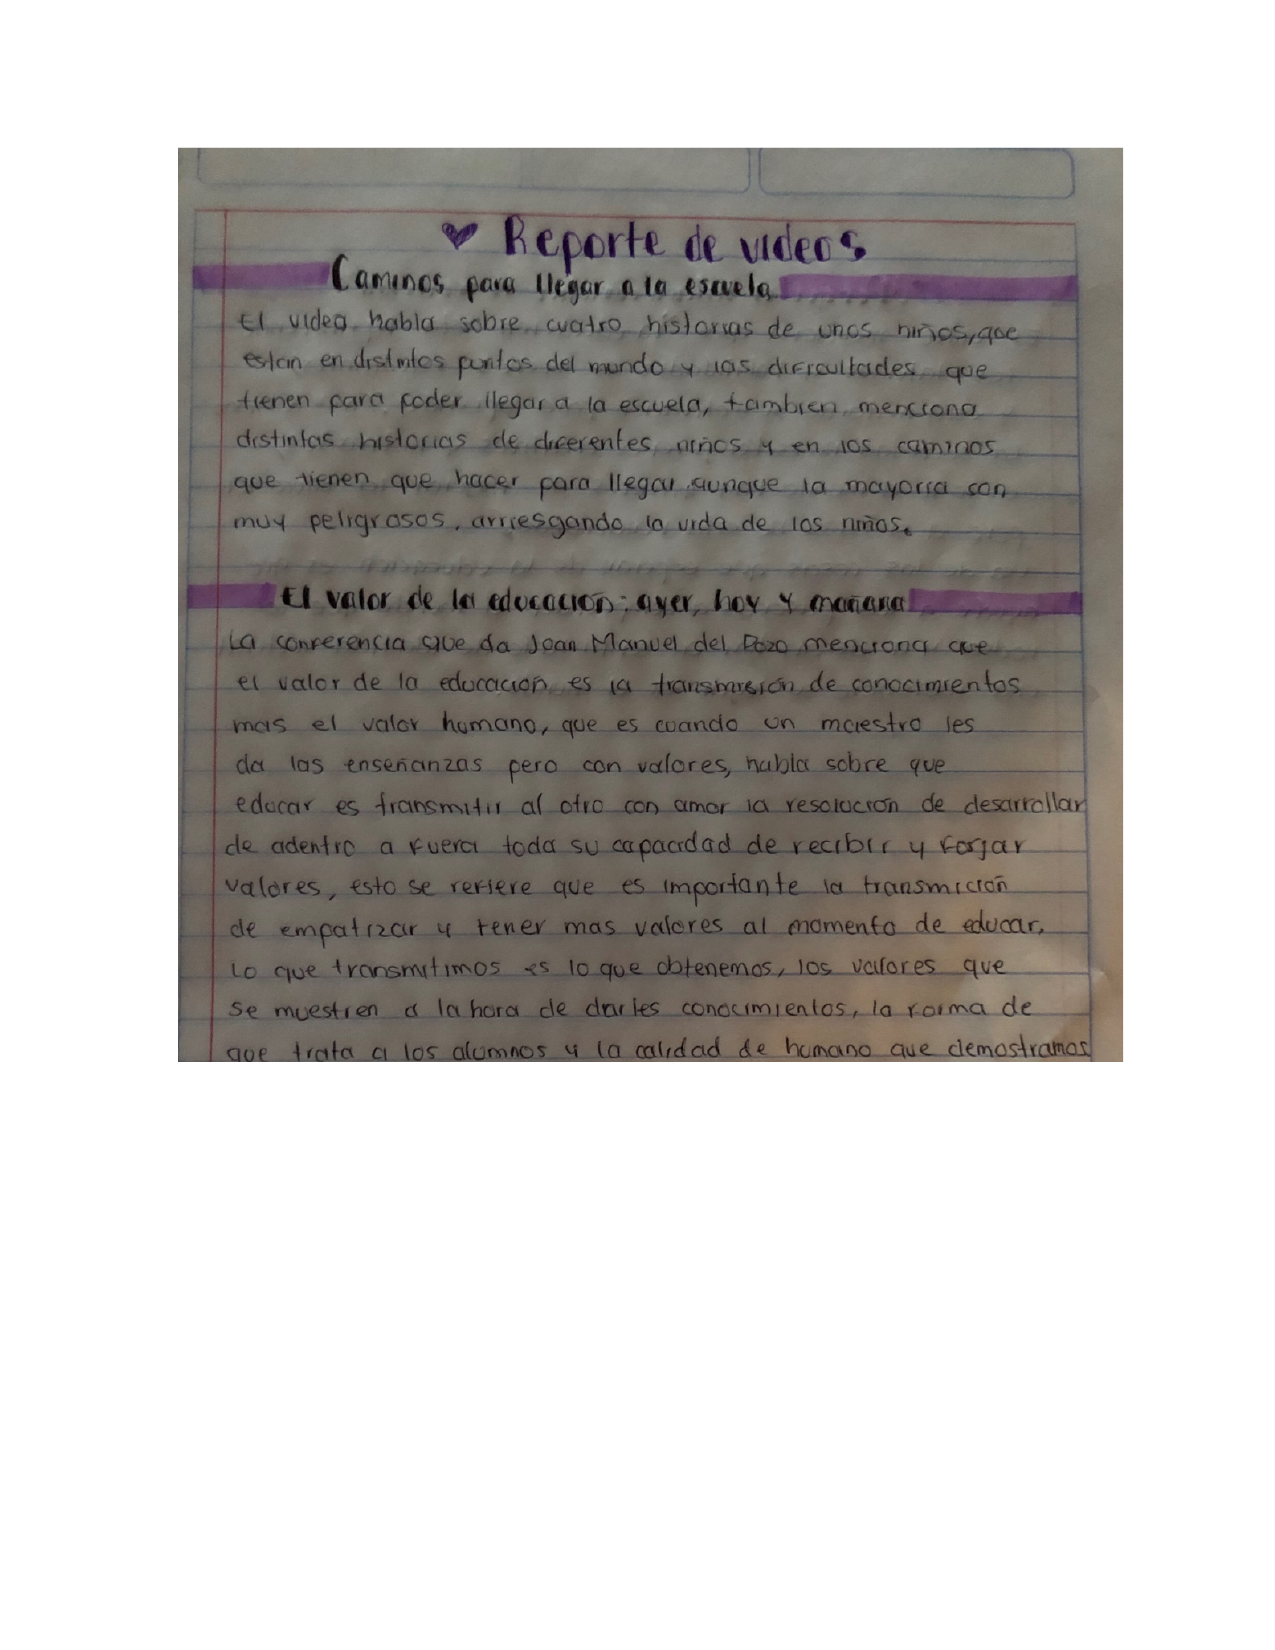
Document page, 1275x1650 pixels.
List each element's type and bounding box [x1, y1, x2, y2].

picture [179, 149, 1124, 1062]
